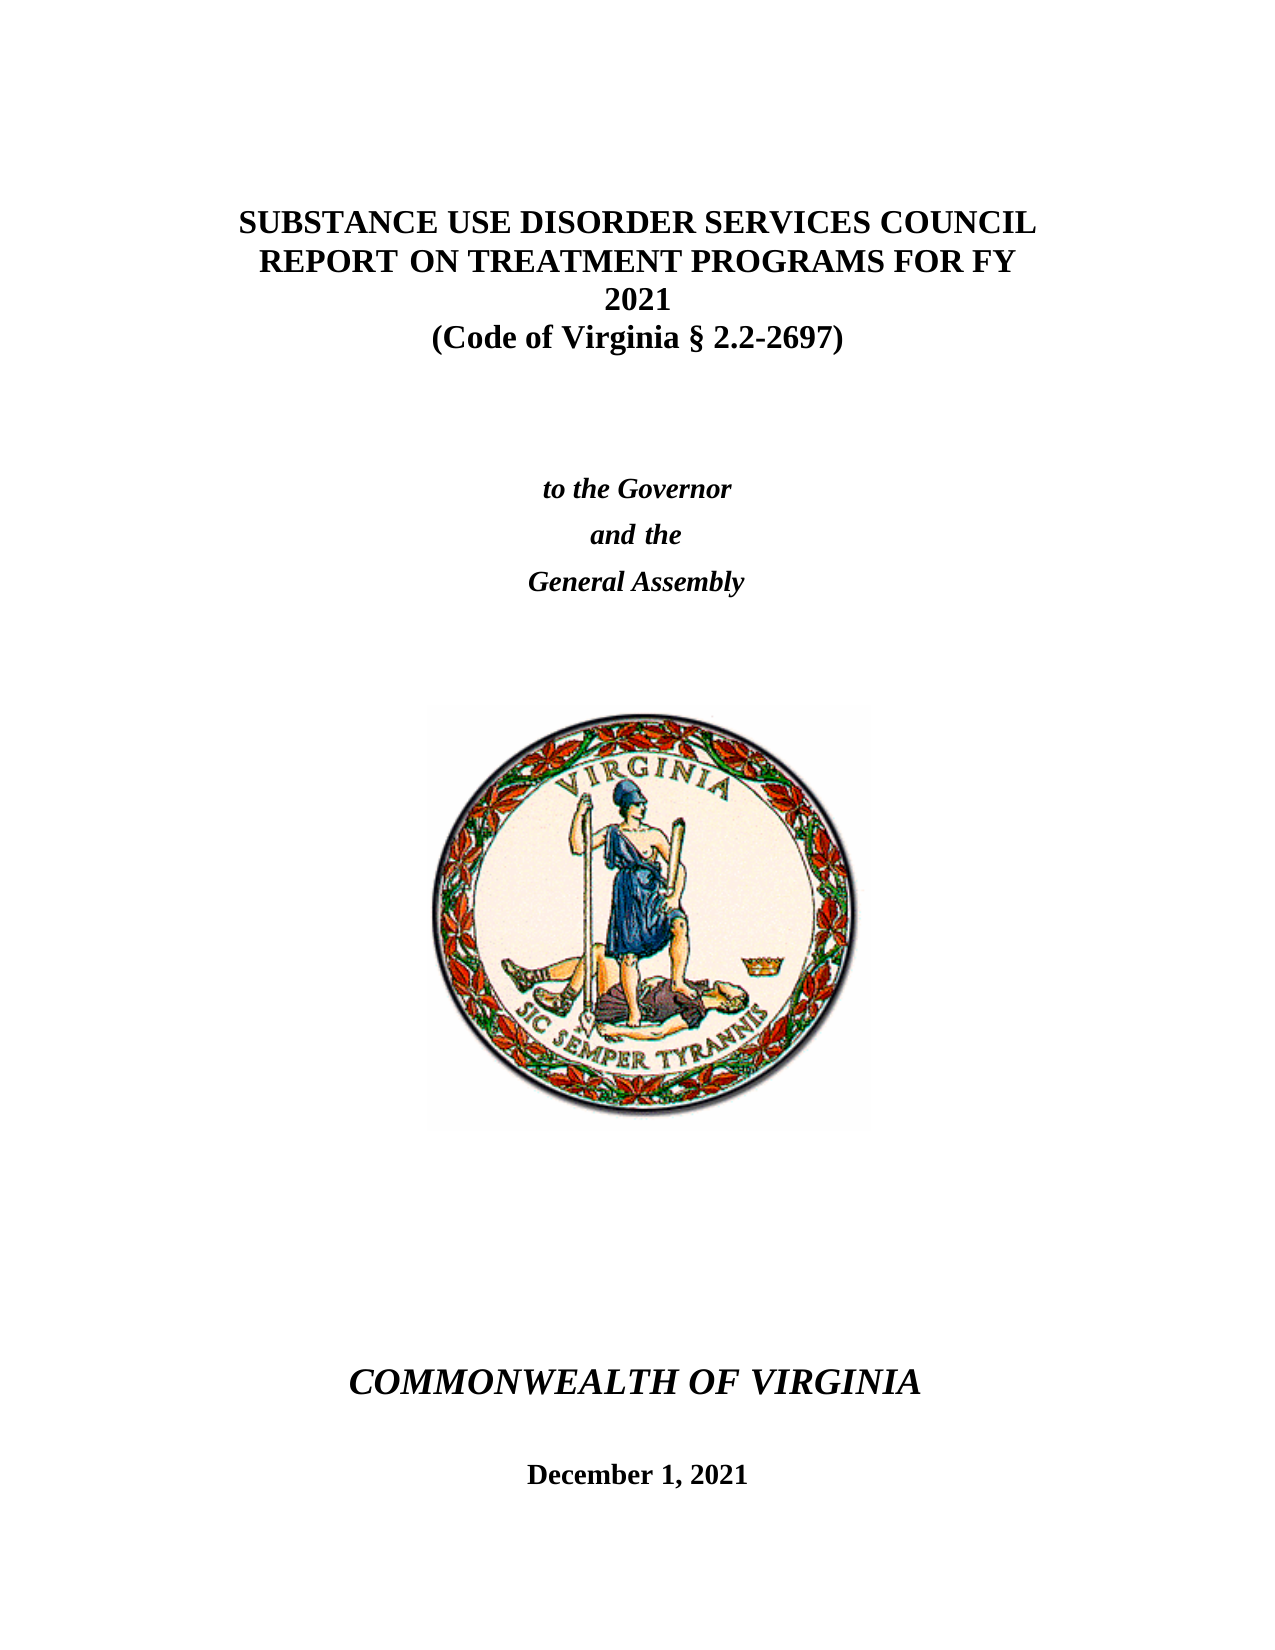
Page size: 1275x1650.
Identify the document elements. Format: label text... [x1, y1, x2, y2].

text COMMONWEALTH OF VIRGINIA [234, 1359, 1040, 1403]
picture [426, 705, 871, 1131]
text (Code of Virginia § 2.2-2697) [431, 318, 844, 356]
subtitle to the Governor and the [517, 471, 757, 551]
text General Assembly [431, 564, 844, 598]
subtitle SUBSTANCE USE DISORDER SERVICES COUNCIL REPORT ON TREATMENT PROGRAMS FOR FY 2021 [236, 203, 1040, 318]
text December 1, 2021 [431, 1457, 844, 1490]
